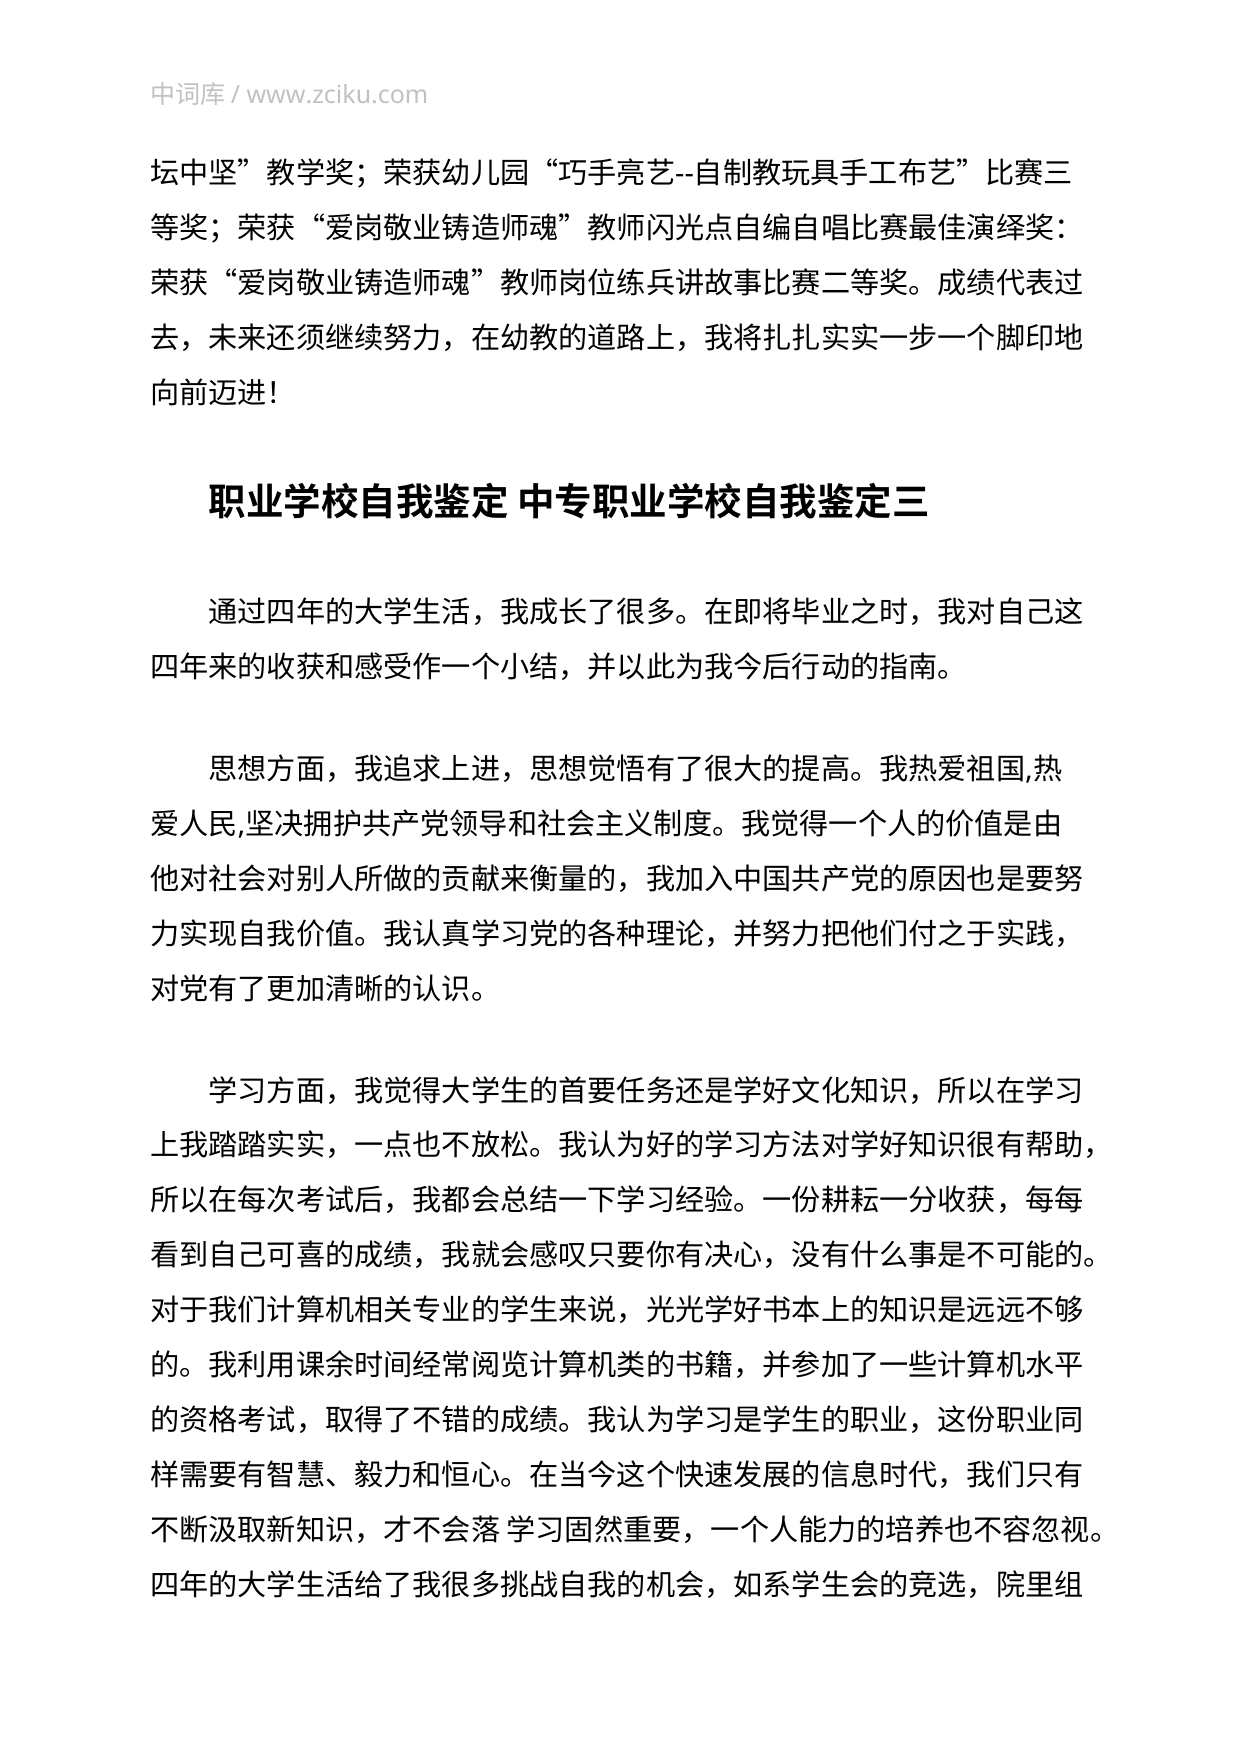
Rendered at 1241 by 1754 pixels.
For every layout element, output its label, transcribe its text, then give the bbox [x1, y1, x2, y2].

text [150, 150, 1090, 412]
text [150, 1067, 1090, 1603]
text 职业学校自我鉴定 中专职业学校自我鉴定三 [150, 471, 1090, 526]
text 思想方面，我追求上进，思想觉悟有了很大的提高。我热爱祖国,热爱人民,坚决拥护共产党领导和社会主义制度。我觉得一个人的价值是由他对社会对别人所做的贡献来衡量的，我加入中国共产党的原因也是要努力实现自我价值。我认真学习党的各种理论，并努力把他们付之于实践，对党有了更加清晰的认识。 [150, 746, 1090, 1008]
text 通过四年的大学生活，我成长了很多。在即将毕业之时，我对自己这四年来的收获和感受作一个小结，并以此为我今后行动的指南。 [150, 589, 1090, 686]
